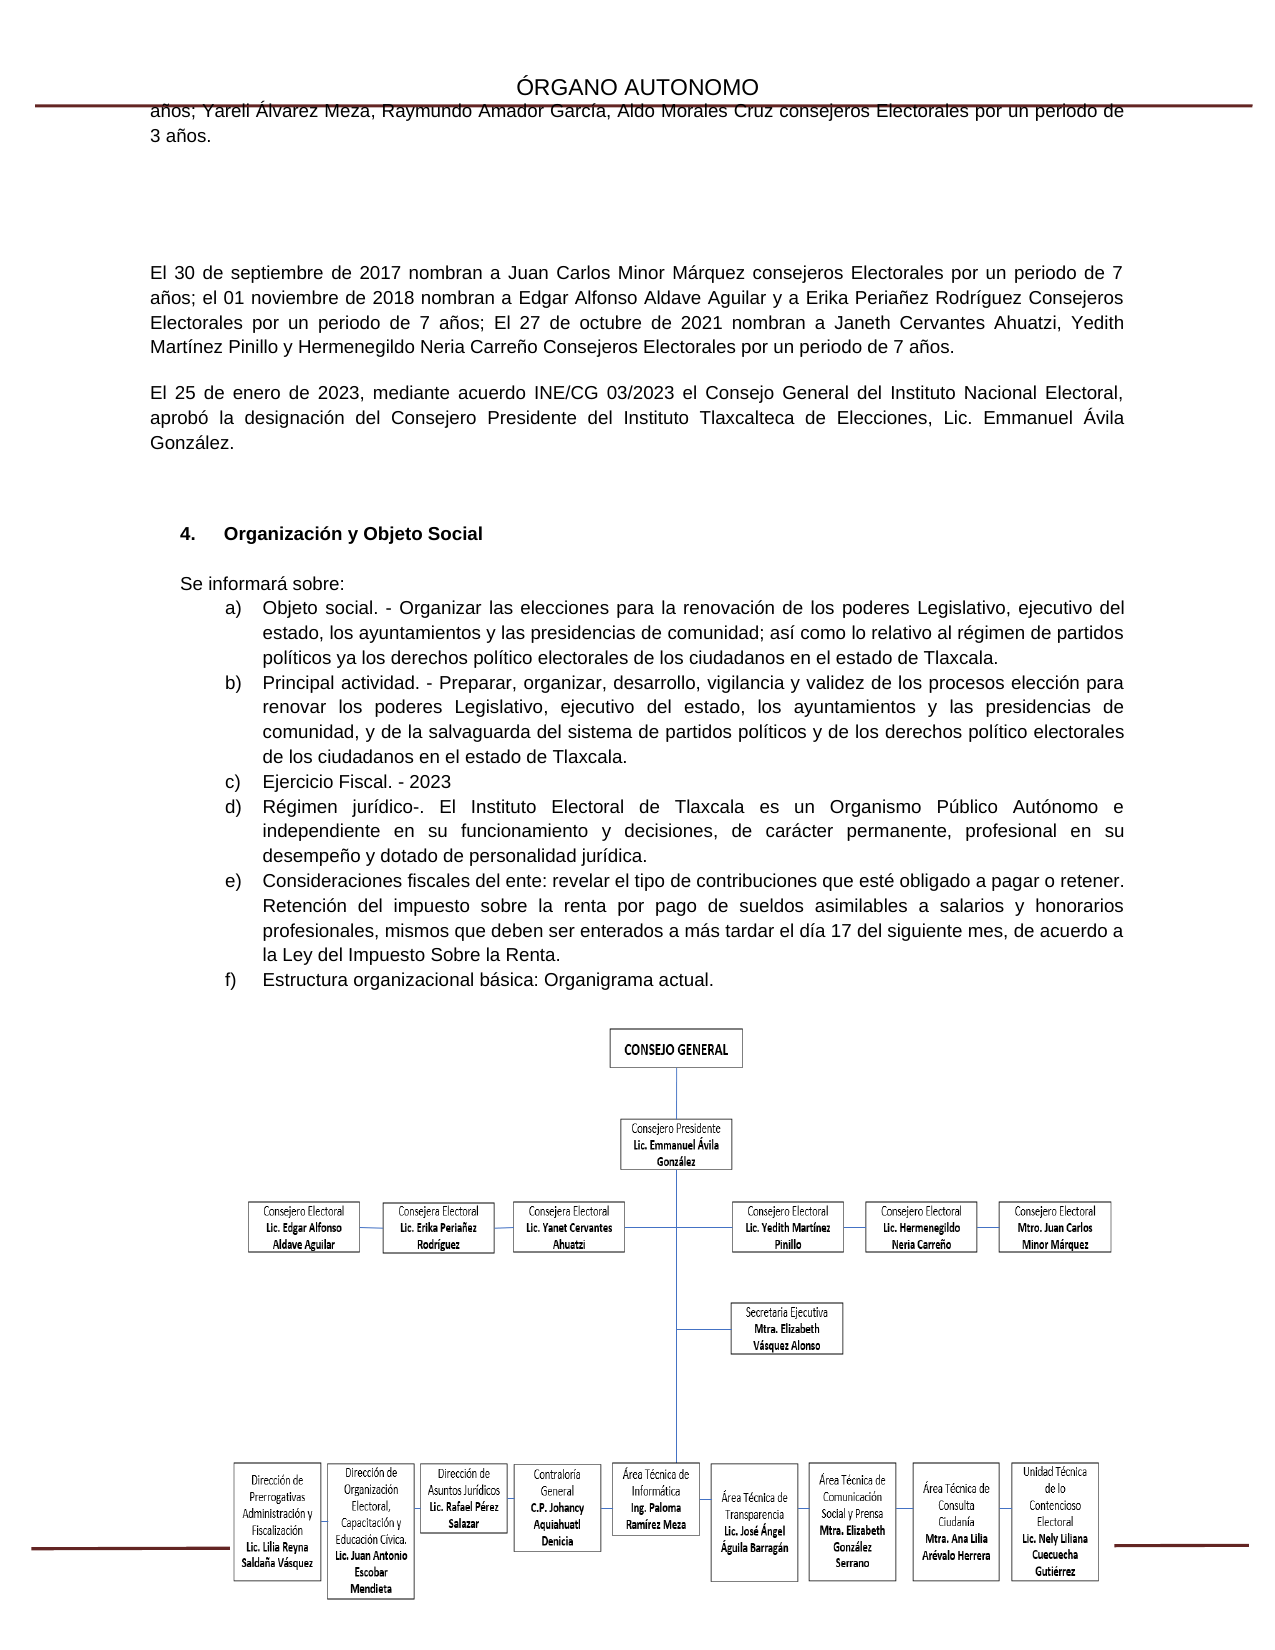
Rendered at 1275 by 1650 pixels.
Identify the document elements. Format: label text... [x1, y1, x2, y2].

text f) Estructura organizacional básica: Organigrama actual. [225, 969, 1125, 991]
text c) Ejercicio Fiscal. - 2023 [225, 771, 1125, 792]
text El 30 de septiembre de 2017 nombran a Juan Carlos Minor Márquez consejeros Electorales por un periodo de 7 años; el 01 noviembre de 2018 nombran a Edgar Alfonso Aldave Aguilar y a Erika Periañez Rodríguez Consejeros Electorales por un periodo de 7 años; El 27 de octubre de 2021 nombran a Janeth Cervantes Ahuatzi, Yedith Martínez Pinillo y Hermenegildo Neria Carreño Consejeros Electorales por un periodo de 7 años. [150, 262, 1125, 358]
list Objeto social. - Organizar las elecciones para la renovación de los poderes Legislativo, ejecutivo del estado, los ayuntamientos y las presidencias de comunidad; así como lo relativo al régimen de partidos políticos ya los derechos político electorales de los ciudadanos en el estado de Tlaxcala. [225, 597, 1125, 668]
text El 25 de enero de 2023, mediante acuerdo INE/CG 03/2023 el Consejo General del Instituto Nacional Electoral, aprobó la designación del Consejero Presidente del Instituto Tlaxcalteca de Elecciones, Lic. Emmanuel Ávila González. [150, 382, 1125, 453]
picture [230, 1022, 1115, 1607]
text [150, 100, 1125, 147]
text 4. Organización y Objeto Social [150, 523, 1125, 544]
text Se informará sobre: [150, 572, 1125, 594]
text e) Consideraciones fiscales del ente: revelar el tipo de contribuciones que esté obligado a pagar o retener. Retención del impuesto sobre la renta por pago de sueldos asimilables a salarios y honorarios profesionales, mismos que deben ser enterados a más tardar el día 17 del siguiente mes, de acuerdo a la Ley del Impuesto Sobre la Renta. [225, 870, 1125, 966]
text d) Régimen jurídico-. El Instituto Electoral de Tlaxcala es un Organismo Público Autónomo e independiente en su funcionamiento y decisiones, de carácter permanente, profesional en su desempeño y dotado de personalidad jurídica. [225, 795, 1125, 867]
list Principal actividad. - Preparar, organizar, desarrollo, vigilancia y validez de los procesos elección para renovar los poderes Legislativo, ejecutivo del estado, los ayuntamientos y las presidencias de comunidad, y de la salvaguarda del sistema de partidos políticos y de los derechos político electorales de los ciudadanos en el estado de Tlaxcala. [225, 671, 1125, 767]
